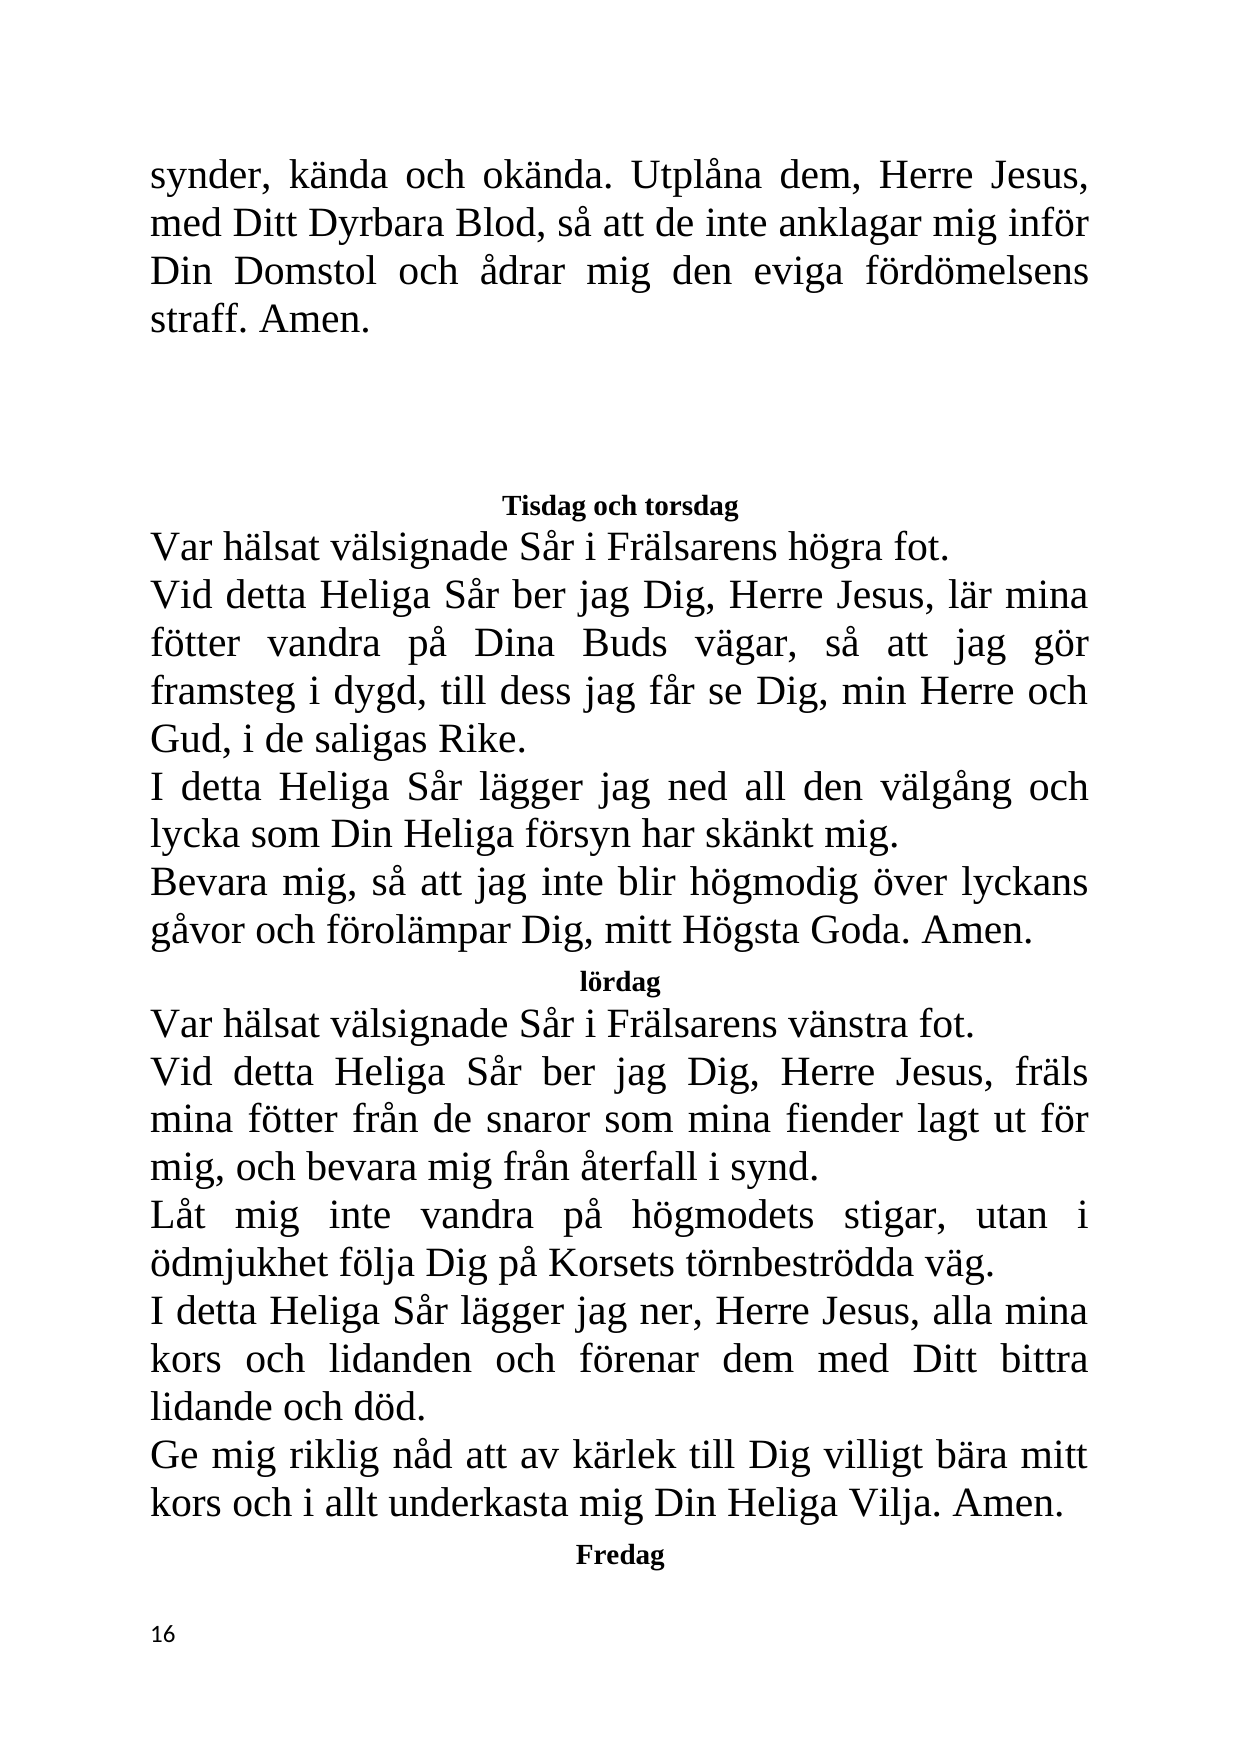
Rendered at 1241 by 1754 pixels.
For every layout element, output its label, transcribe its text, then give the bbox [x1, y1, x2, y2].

text Fredag [150, 1537, 1090, 1571]
text Tisdag och torsdag [150, 488, 1090, 521]
text I detta Heliga Sår lägger jag ner, Herre Jesus, alla mina kors och lidanden och förenar dem med Ditt bittra lidande och död. [150, 1286, 1090, 1429]
text Var hälsat välsignade Sår i Frälsarens högra fot. [150, 521, 1090, 569]
text Bevara mig, så att jag inte blir högmodig över lyckans gåvor och förolämpar Dig, mitt Högsta Goda. Amen. [150, 857, 1090, 953]
text Vid detta Heliga Sår ber jag Dig, Herre Jesus, fräls mina fötter från de snaror som mina fiender lagt ut för mig, och bevara mig från återfall i synd. [150, 1046, 1090, 1190]
text I detta Heliga Sår lägger jag ned all den välgång och lycka som Din Heliga försyn har skänkt mig. [150, 761, 1090, 857]
text Var hälsat välsignade Sår i Frälsarens vänstra fot. [150, 998, 1090, 1046]
text Ge mig riklig nåd att av kärlek till Dig villigt bära mitt kors och i allt underkasta mig Din Heliga Vilja. Amen. [150, 1429, 1090, 1525]
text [150, 150, 1090, 342]
text Vid detta Heliga Sår ber jag Dig, Herre Jesus, lär mina fötter vandra på Dina Buds vägar, så att jag gör framsteg i dygd, till dess jag får se Dig, min Herre och Gud, i de saligas Rike. [150, 569, 1090, 761]
text Låt mig inte vandra på högmodets stigar, utan i ödmjukhet följa Dig på Korsets törnbeströdda väg. [150, 1190, 1090, 1286]
text lördag [150, 964, 1090, 998]
